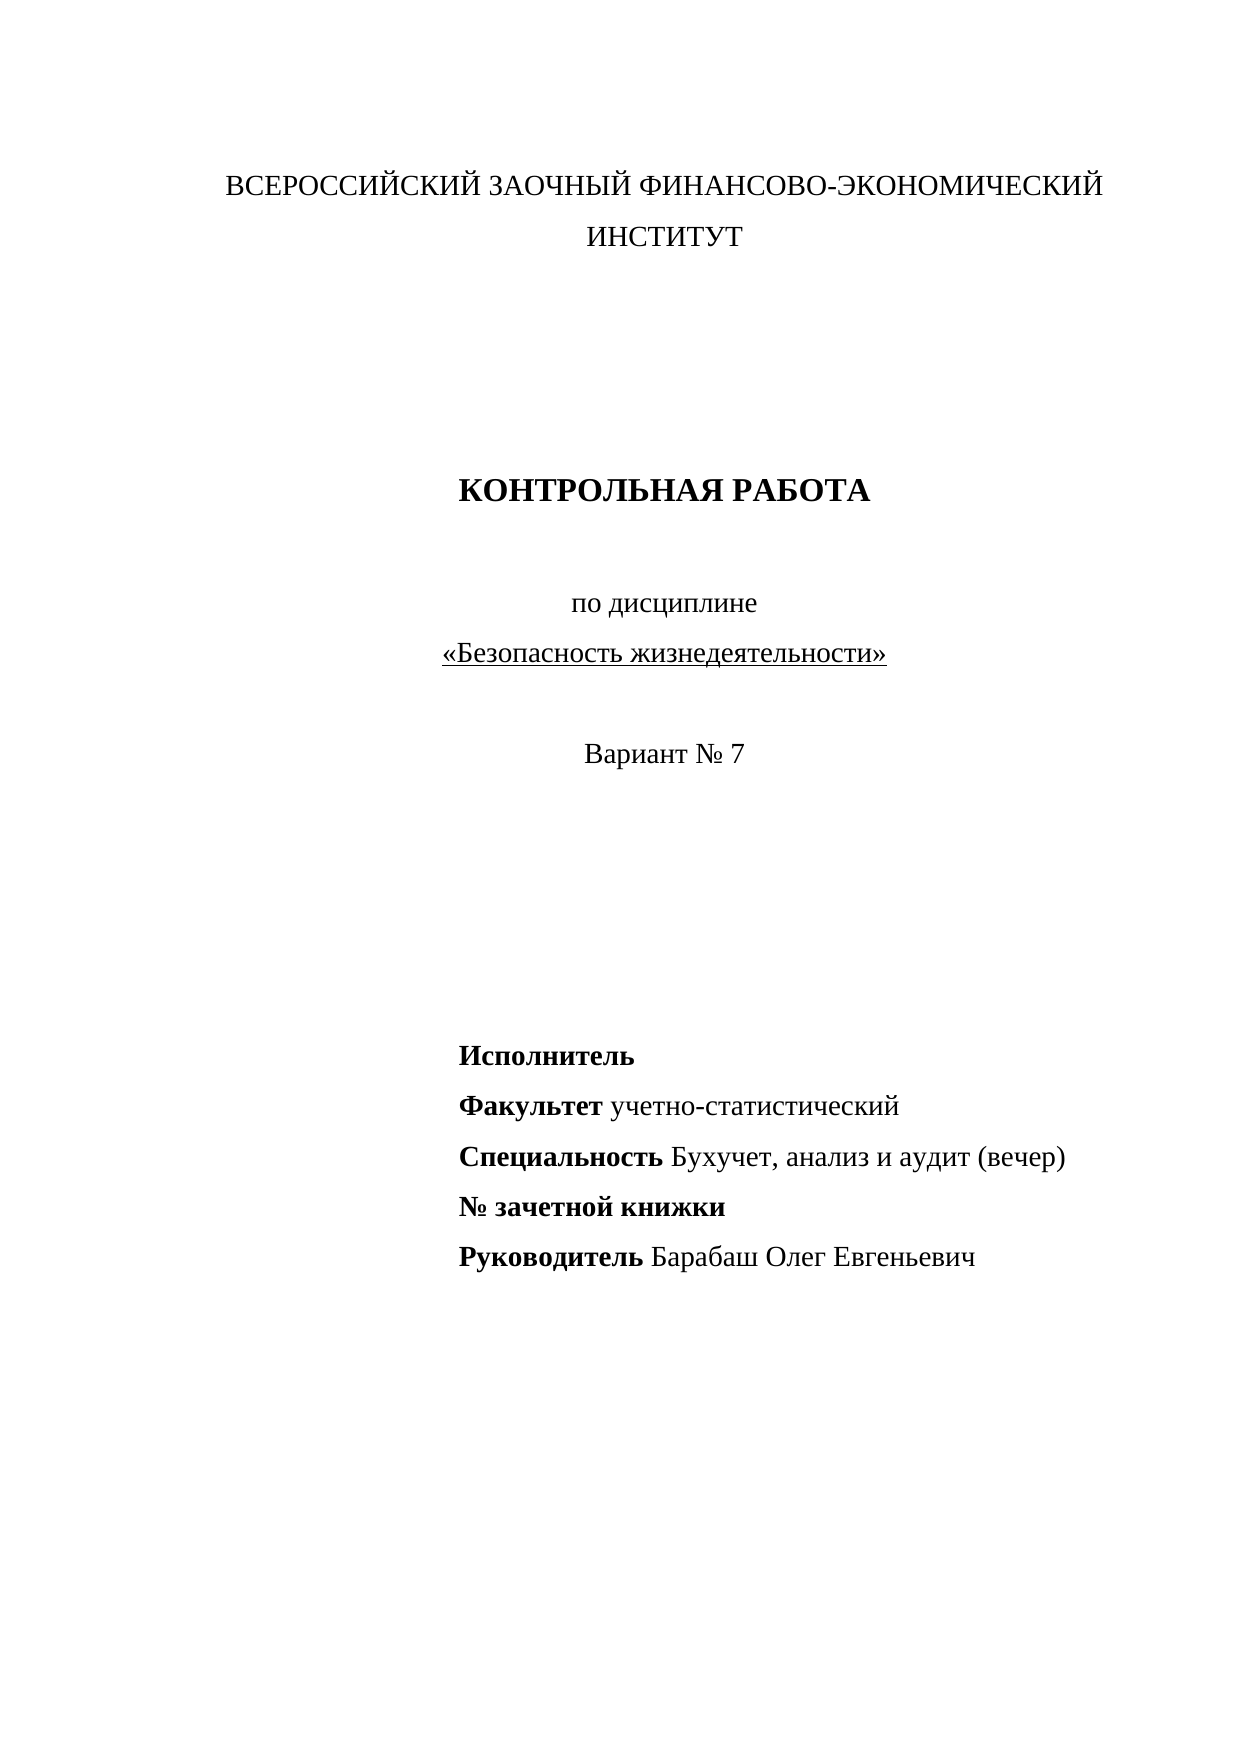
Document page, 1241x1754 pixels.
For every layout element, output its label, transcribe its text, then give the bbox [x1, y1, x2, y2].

text ВСЕРОССИЙСКИЙ ЗАОЧНЫЙ ФИНАНСОВО-ЭКОНОМИЧЕСКИЙ ИНСТИТУТ [177, 168, 1152, 252]
text «Безопасность жизнедеятельности» [177, 636, 1152, 669]
text Факультет учетно-статистический [177, 1088, 1152, 1122]
text Вариант № 7 [177, 736, 1152, 770]
text № зачетной книжки [177, 1189, 1152, 1223]
text по дисциплине [177, 585, 1152, 619]
text КОНТРОЛЬНАЯ РАБОТА [177, 470, 1152, 509]
text Специальность Бухучет, анализ и аудит (вечер) [177, 1139, 1152, 1172]
text Исполнитель [177, 1038, 1152, 1072]
text Руководитель Барабаш Олег Евгеньевич [177, 1239, 1152, 1273]
